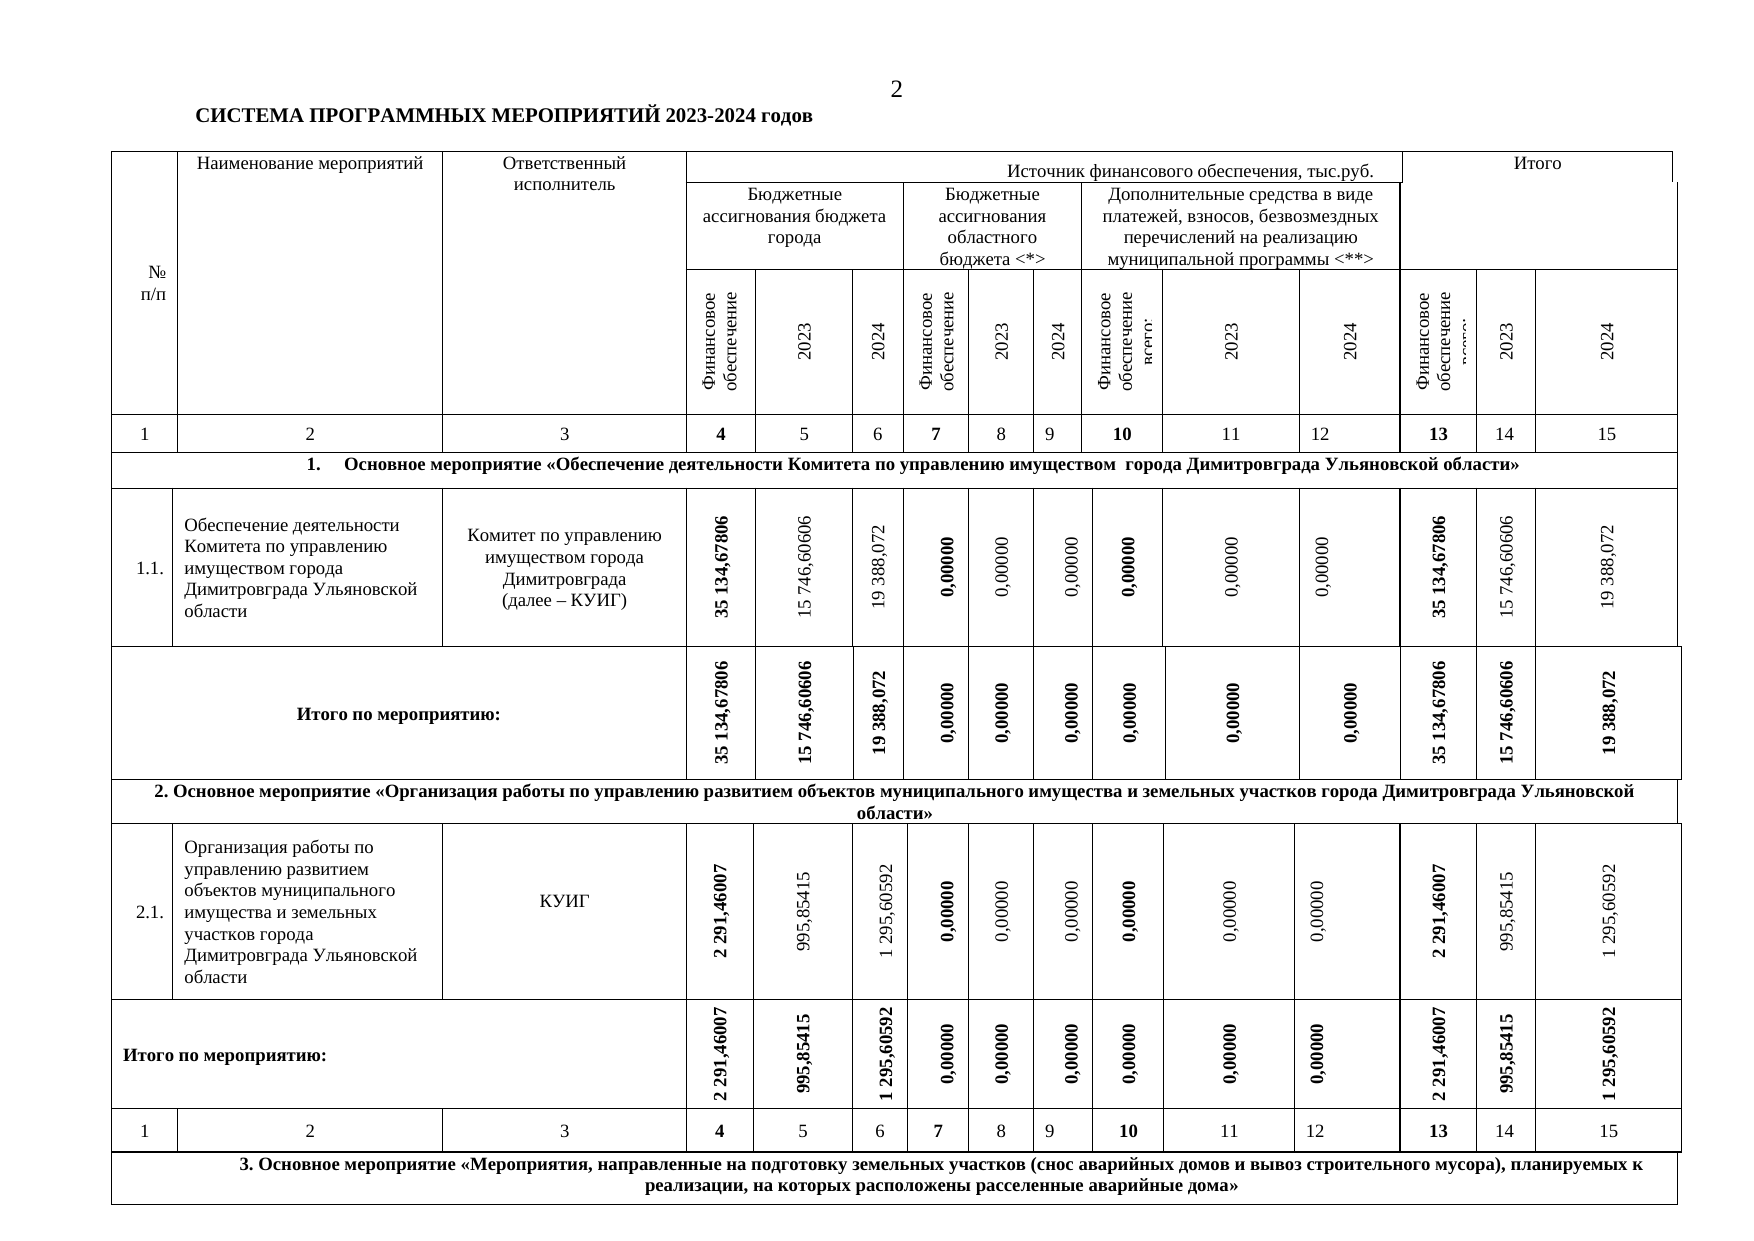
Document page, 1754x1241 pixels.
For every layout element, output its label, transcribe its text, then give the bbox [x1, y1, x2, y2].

table_cell 12 [1300, 415, 1399, 452]
table_cell Итого по мероприятию: [112, 1000, 686, 1108]
table_cell 0,00000 [1093, 489, 1162, 646]
table_cell 0,00000 [1034, 489, 1092, 646]
table_cell 4 [687, 415, 755, 452]
table_cell 1 295,60592 [853, 824, 907, 999]
table_cell 5 [756, 415, 852, 452]
table_cell Финансовое обеспечение всего: [1082, 270, 1162, 413]
table_cell 1 295,60592 [853, 1000, 907, 1108]
table_cell 11 [1163, 415, 1299, 452]
table_cell 3 [443, 415, 686, 452]
table_cell 0,00000 [1163, 489, 1299, 646]
table_cell 10 [1082, 415, 1162, 452]
table_header [687, 152, 915, 182]
table_cell Финансовое обеспечение всего: [1401, 270, 1476, 413]
table_cell 2 291,46007 [687, 824, 753, 999]
table_cell 0,00000 [1300, 647, 1400, 779]
table_cell 19 388,072 [854, 647, 903, 779]
table_cell Финансовое обеспечение всего: [687, 270, 755, 413]
table_cell 0,00000 [1093, 647, 1165, 779]
table_cell 0,00000 [1034, 824, 1092, 999]
table_cell 3 [443, 1109, 686, 1151]
table_cell 0,00000 [908, 1000, 968, 1108]
table_cell 0,00000 [1093, 824, 1163, 999]
table_cell 0,00000 [1300, 489, 1399, 646]
table_cell 12 [1295, 1109, 1399, 1151]
table_cell 0,00000 [904, 489, 968, 646]
table_cell 14 [1477, 1109, 1535, 1151]
table_cell 15 746,60606 [1477, 647, 1535, 779]
table_cell 2. Основное мероприятие «Организация работы по управлению развитием объектов муниципального имущества и земельных участков города Димитровграда Ульяновской области» [112, 780, 1677, 823]
table_cell 35 134,67806 [1401, 489, 1476, 646]
table_cell 0,00000 [1093, 1000, 1163, 1108]
table_cell 15 746,60606 [1477, 489, 1535, 646]
table_cell 13 [1401, 1109, 1476, 1151]
table_header Наименование мероприятий [178, 152, 442, 413]
table_cell 995,85415 [1477, 824, 1535, 999]
table_cell 9 [1034, 415, 1081, 452]
table_cell 8 [969, 415, 1033, 452]
table_cell Организация работы по управлению развитием объектов муниципального имущества и земельных участков города Димитровграда Ульяновской области [173, 824, 442, 999]
table_cell Бюджетные ассигнования областного бюджета <*> [904, 183, 1081, 269]
table_cell 995,85415 [1477, 1000, 1535, 1108]
table_cell 0,00000 [1034, 1000, 1092, 1108]
table_cell 0,00000 [1295, 824, 1399, 999]
table_cell 9 [1034, 1109, 1092, 1151]
table_cell 7 [904, 415, 968, 452]
table_cell 2 291,46007 [1401, 824, 1476, 999]
table_header Источник финансового обеспечения, тыс.руб. [979, 152, 1402, 182]
table_cell 0,00000 [969, 824, 1033, 999]
table_cell Обеспечение деятельности Комитета по управлению имуществом города Димитровграда Ульяновской области [173, 489, 442, 646]
table_cell 7 [908, 1109, 968, 1151]
table_cell 15 746,60606 [756, 647, 853, 779]
table_cell 0,00000 [904, 647, 968, 779]
table_cell 2 [178, 1109, 442, 1151]
table_cell 4 [687, 1109, 753, 1151]
table_cell 2024 [1034, 270, 1081, 413]
table_cell Итого по мероприятию: [112, 647, 686, 779]
table_cell 0,00000 [969, 647, 1033, 779]
table_cell 2024 [1536, 270, 1677, 413]
table_cell 0,00000 [1164, 824, 1294, 999]
table_cell 35 134,67806 [687, 489, 755, 646]
table_cell 35 134,67806 [687, 647, 755, 779]
table_cell 5 [754, 1109, 852, 1151]
table_cell 13 [1401, 415, 1476, 452]
table_cell 1 295,60592 [1536, 824, 1681, 999]
table_cell 995,85415 [754, 1000, 852, 1108]
table_cell 10 [1093, 1109, 1163, 1151]
table_cell 1 [112, 415, 177, 452]
table_header Ответственный исполнитель [443, 152, 686, 413]
table_cell 11 [1164, 1109, 1294, 1151]
table_cell 0,00000 [908, 824, 968, 999]
table_header № п/п [112, 152, 177, 413]
table_cell 19 388,072 [1536, 647, 1681, 779]
table_cell 1 295,60592 [1536, 1000, 1681, 1108]
table_cell 19 388,072 [853, 489, 903, 646]
table_cell КУИГ [443, 824, 686, 999]
table_cell 0,00000 [1295, 1000, 1399, 1108]
table_cell Дополнительные средства в виде платежей, взносов, безвозмездных перечислений на реализацию муниципальной программы <**> [1082, 183, 1399, 269]
table_cell 15 746,60606 [756, 489, 852, 646]
table_cell Комитет по управлению имуществом города Димитровграда (далее – КУИГ) [443, 489, 686, 646]
table_cell 2024 [1300, 270, 1399, 413]
table_cell 2 [178, 415, 442, 452]
table_cell 3. Основное мероприятие «Мероприятия, направленные на подготовку земельных участков (снос аварийных домов и вывоз строительного мусора), планируемых к реализации, на которых расположены расселенные аварийные дома» [112, 1153, 1677, 1204]
table_cell 15 [1536, 1109, 1681, 1151]
table_cell 2023 [1163, 270, 1299, 413]
table_cell 15 [1536, 415, 1677, 452]
table_cell 35 134,67806 [1401, 647, 1476, 779]
table_cell 0,00000 [969, 489, 1033, 646]
table_cell Основное мероприятие «Обеспечение деятельности Комитета по управлению имуществом города Димитровграда Ульяновской области» [112, 453, 1677, 488]
table_cell 2023 [1477, 270, 1535, 413]
table_cell 0,00000 [1166, 647, 1299, 779]
table_cell 995,85415 [754, 824, 852, 999]
table_cell 2 291,46007 [1401, 1000, 1476, 1108]
table_cell 1.1. [112, 489, 172, 646]
text СИСТЕМА ПРОГРАММНЫХ МЕРОПРИЯТИЙ 2023-2024 годов [118, 103, 1675, 127]
table_cell 2.1. [112, 824, 172, 999]
table_header [940, 152, 978, 182]
table_cell 2024 [853, 270, 903, 413]
table_cell 1 [112, 1109, 177, 1151]
table_cell 0,00000 [1034, 647, 1092, 779]
table_header [915, 152, 940, 182]
table_header Итого [1403, 152, 1672, 182]
table_cell 8 [969, 1109, 1033, 1151]
table_cell 6 [853, 415, 903, 452]
table_cell 0,00000 [1164, 1000, 1294, 1108]
table_cell 2023 [756, 270, 852, 413]
table_cell 2023 [969, 270, 1033, 413]
table_cell Бюджетные ассигнования бюджета города [687, 183, 903, 269]
table_cell Финансовое обеспечение всего: [904, 270, 968, 413]
table_cell [1401, 182, 1677, 269]
table_cell 19 388,072 [1536, 489, 1677, 646]
table_cell 14 [1477, 415, 1535, 452]
table_cell 6 [853, 1109, 907, 1151]
table_cell 2 291,46007 [687, 1000, 753, 1108]
table_cell 0,00000 [969, 1000, 1033, 1108]
